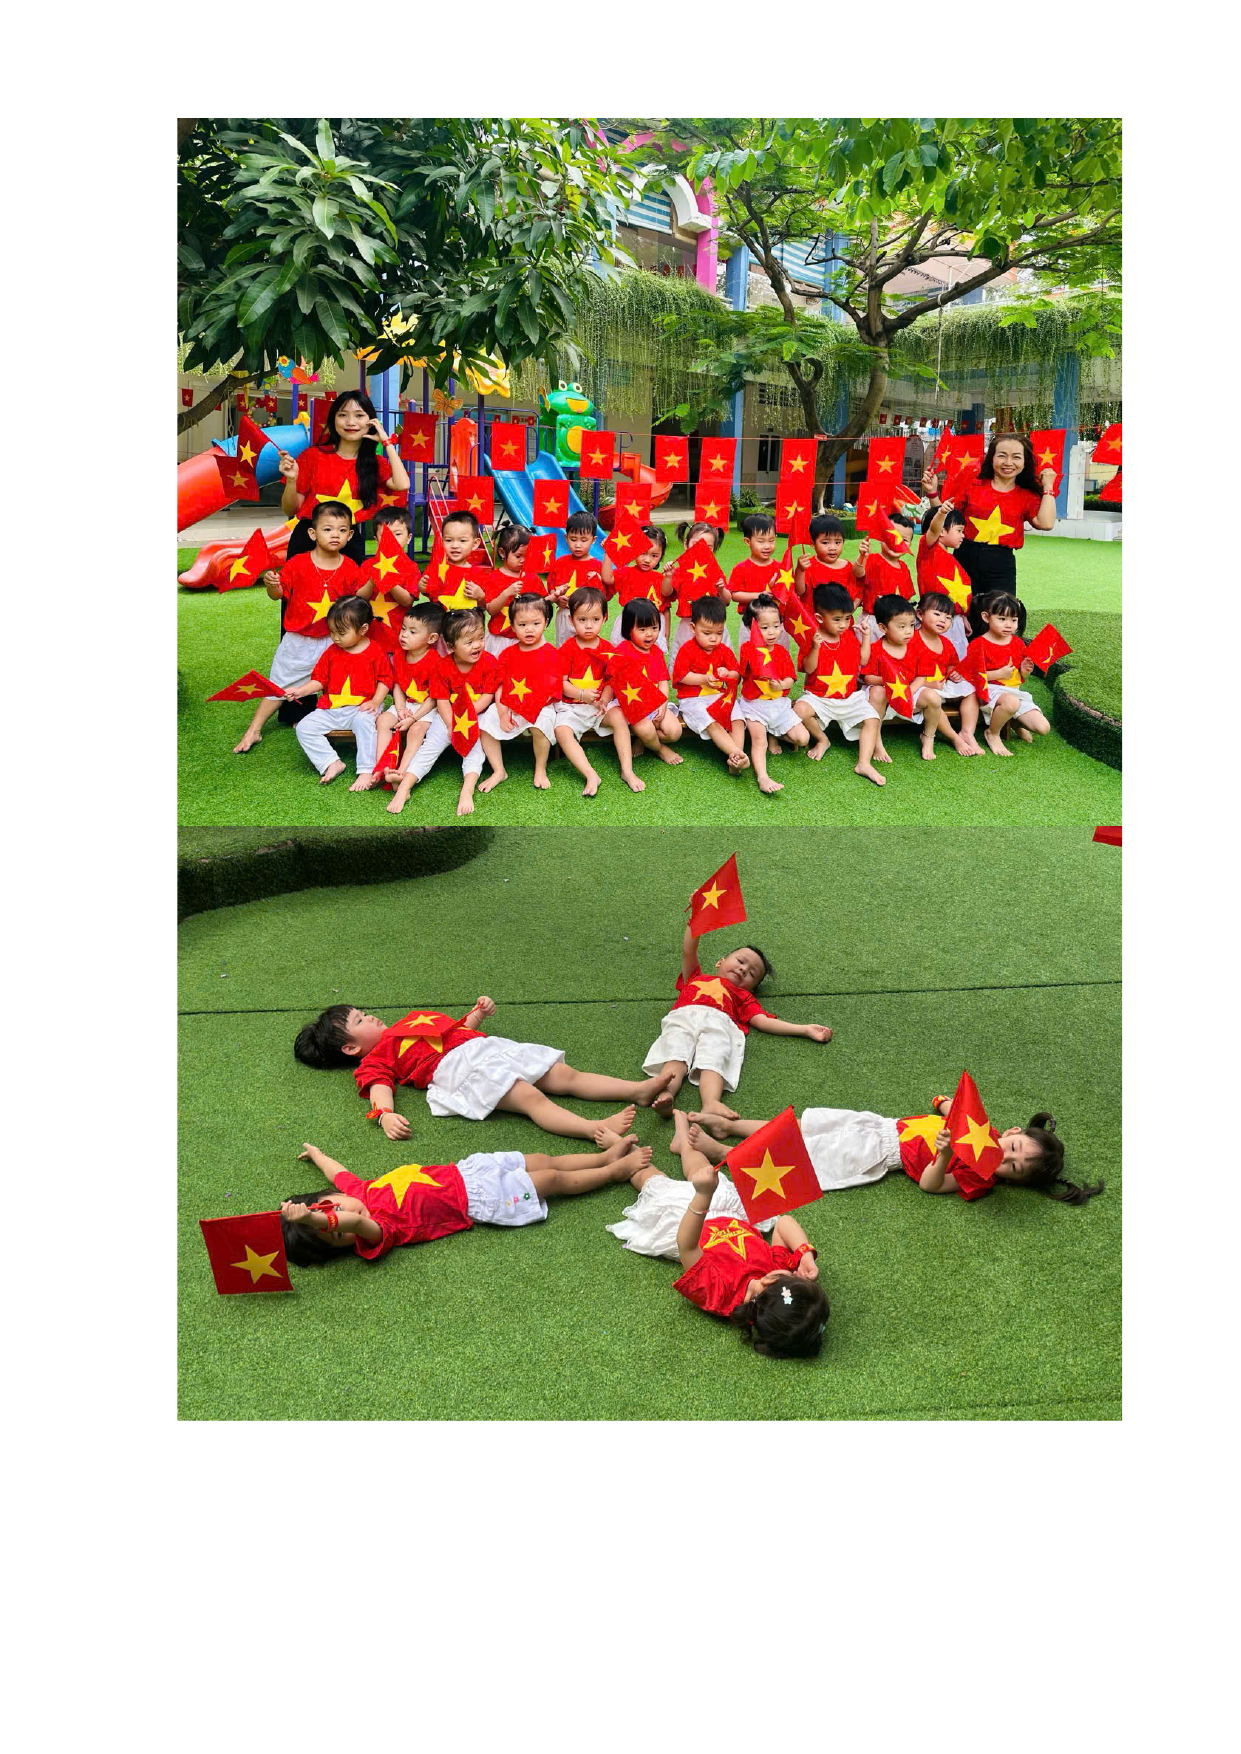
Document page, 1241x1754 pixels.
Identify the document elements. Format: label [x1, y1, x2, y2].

picture [177, 118, 1123, 1421]
